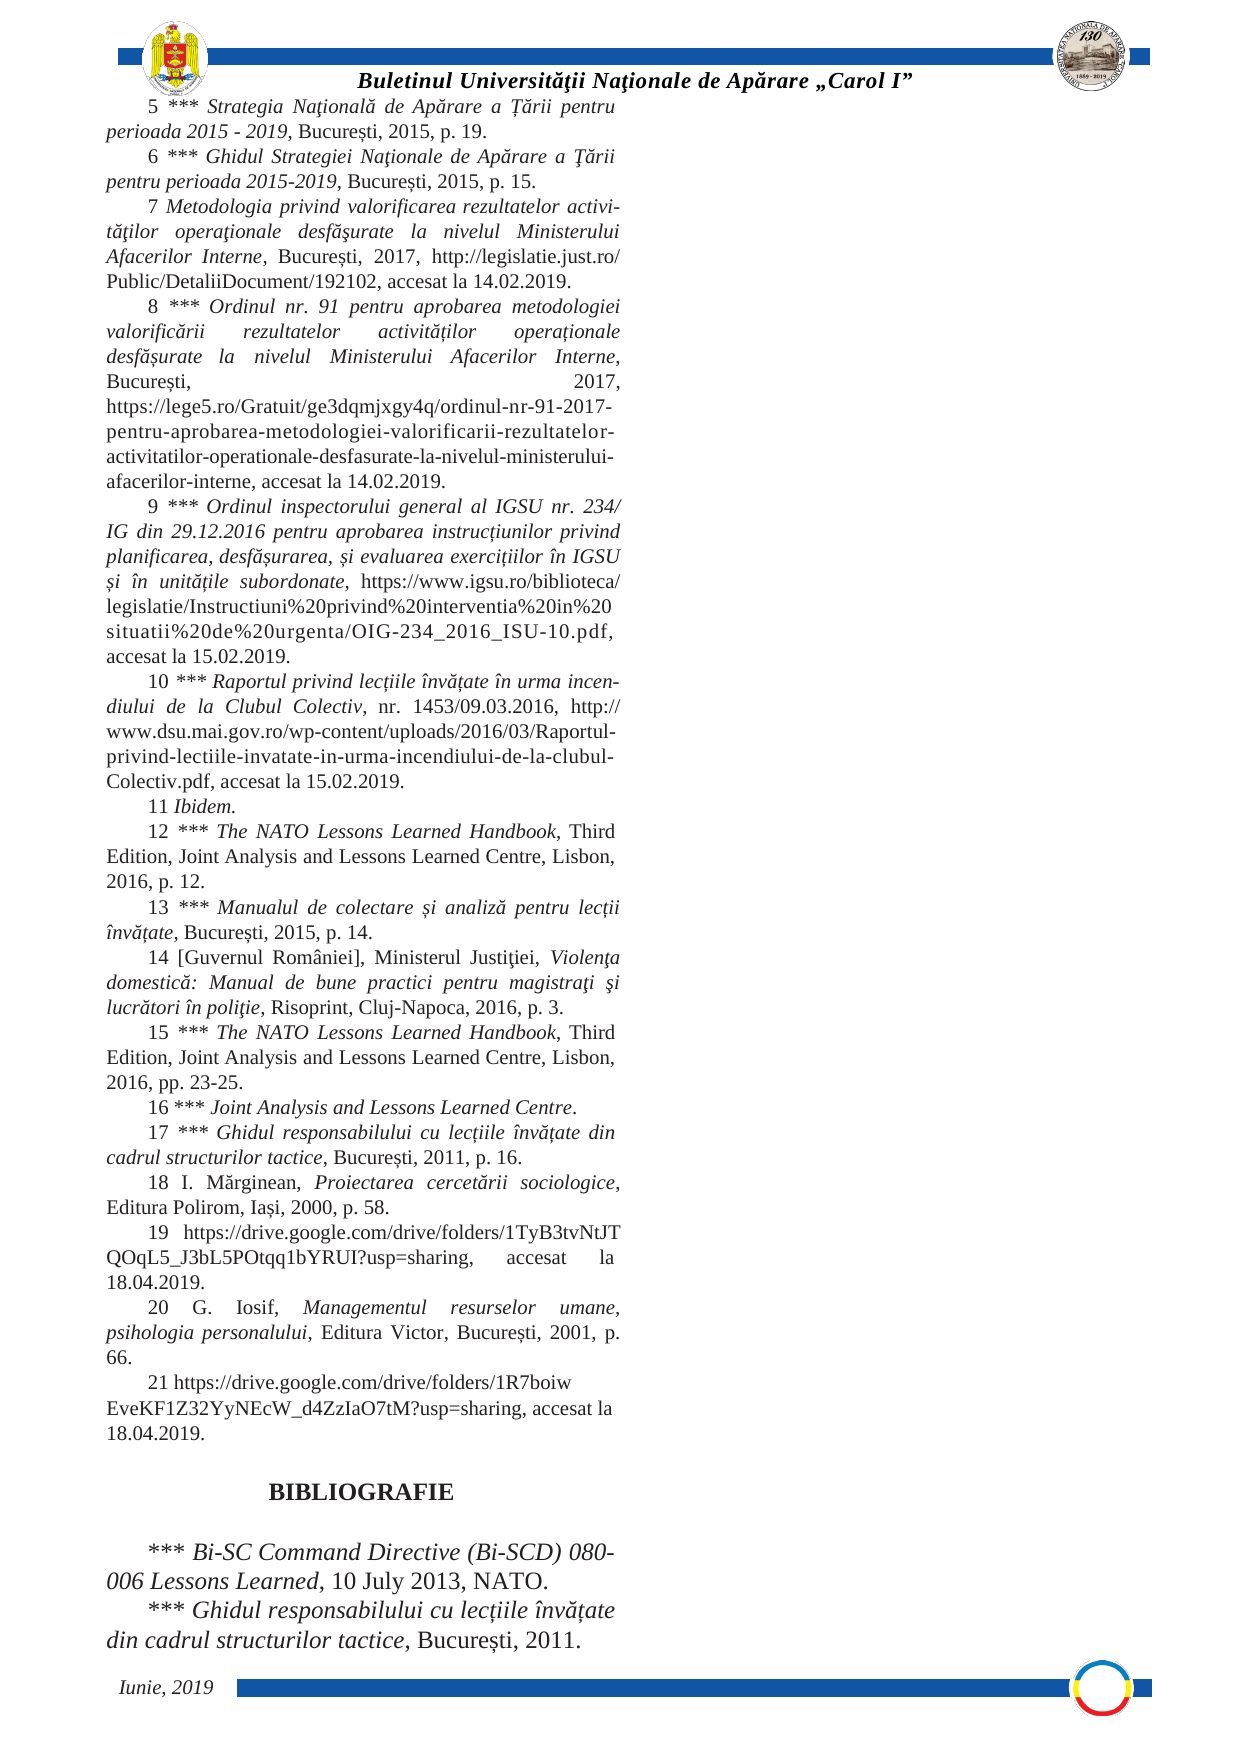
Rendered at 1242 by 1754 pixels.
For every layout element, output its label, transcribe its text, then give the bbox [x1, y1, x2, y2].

picture [142, 21, 208, 96]
text 2016, p. 12. [106, 869, 628, 893]
text din cadrul structurilor tactice, București, 2011. [106, 1625, 628, 1654]
text *** Ghidul responsabilului cu lecțiile învățate [148, 1595, 628, 1624]
text 18 I. Mărginean, Proiectarea cercetării sociologice, Editura Polirom, Iași, 2000, p. 58. [106, 1170, 620, 1219]
text 13 *** Manualul de colectare și analiză pentru lecții învățate, București, 2015, p. 14. [106, 894, 620, 944]
text BIBLIOGRAFIE [263, 1477, 460, 1506]
picture [1073, 1660, 1131, 1716]
picture [1057, 21, 1125, 91]
text 21 https://drive.google.com/drive/folders/1R7boiw [148, 1370, 628, 1394]
text 7 Metodologia privind valorificarea rezultatelor activi- tăţilor operaţionale desfăşurate la nivelul Ministerului Afacerilor Interne, București, 2017, http://legislatie.just.ro/ Public/DetaliiDocument/192102, accesat la 14.02.2019. [106, 194, 620, 293]
text 6 *** Ghidul Strategiei Naţionale de Apărare a Ţării [148, 144, 628, 168]
text pentru perioada 2015-2019, București, 2015, p. 15. [106, 169, 628, 193]
text cadrul structurilor tactice, București, 2011, p. 16. [106, 1145, 628, 1169]
text perioada 2015 - 2019, București, 2015, p. 19. [106, 119, 628, 143]
text 16 *** Joint Analysis and Lessons Learned Centre. [148, 1095, 628, 1119]
text 20 G. Iosif, Managementul resurselor umane, psihologia personalului, Editura Victor, București, 2001, p. 66. [106, 1295, 620, 1369]
text *** Bi-SC Command Directive (Bi-SCD) 080- [148, 1537, 628, 1566]
text 14 [Guvernul României], Ministerul Justiţiei, Violenţa domestică: Manual de bune practici pentru magistraţi şi lucrători în poliţie, Risoprint, Cluj-Napoca, 2016, p. 3. [106, 944, 620, 1019]
text 19 https://drive.google.com/drive/folders/1TyB3tvNtJT QOqL5_J3bL5POtqq1bYRUI?usp=sharing, accesat la [106, 1220, 621, 1269]
text 8 *** Ordinul nr. 91 pentru aprobarea metodologiei valorificării rezultatelor activităților operaționale desfășurate la nivelul Ministerului Afacerilor Interne, București, 2017, https://lege5.ro/Gratuit/ge3dqmjxgy4q/ordinul-nr-91-2017- pentru-aprobarea-metodologiei-valorificarii-rezultatelor- activitatilor-operationale-desfasurate-la-nivelul-ministerului- afacerilor-interne, accesat la 14.02.2019. [106, 294, 621, 493]
text Edition, Joint Analysis and Lessons Learned Centre, Lisbon, [106, 1045, 628, 1069]
text 15 *** The NATO Lessons Learned Handbook, Third [148, 1019, 628, 1044]
text 2016, pp. 23-25. [106, 1070, 628, 1094]
text EveKF1Z32YyNEcW_d4ZzIaO7tM?usp=sharing, accesat la [106, 1395, 628, 1419]
text 18.04.2019. [106, 1270, 628, 1294]
text 9 *** Ordinul inspectorului general al IGSU nr. 234/ IG din 29.12.2016 pentru aprobarea instrucțiunilor privind planificarea, desfășurarea, și evaluarea exercițiilor în IGSU și în unitățile subordonate, https://www.igsu.ro/biblioteca/ legislatie/Instructiuni%20privind%20interventia%20in%20 situatii%20de%20urgenta/OIG-234_2016_ISU-10.pdf, accesat la 15.02.2019. [106, 494, 620, 668]
text 10 *** Raportul privind lecțiile învățate în urma incen- diului de la Clubul Colectiv, nr. 1453/09.03.2016, http:// www.dsu.mai.gov.ro/wp-content/uploads/2016/03/Raportul- privind-lectiile-invatate-in-urma-incendiului-de-la-clubul- Colectiv.pdf, accesat la 15.02.2019. [106, 669, 621, 793]
text Edition, Joint Analysis and Lessons Learned Centre, Lisbon, [106, 844, 628, 868]
text 11 Ibidem. [148, 794, 628, 818]
text 12 *** The NATO Lessons Learned Handbook, Third [148, 819, 628, 843]
text 5 *** Strategia Naţională de Apărare a Țării pentru [148, 94, 628, 118]
text 18.04.2019. [106, 1421, 628, 1444]
text 17 *** Ghidul responsabilului cu lecțiile învățate din [148, 1120, 628, 1144]
text 006 Lessons Learned, 10 July 2013, NATO. [106, 1566, 628, 1595]
